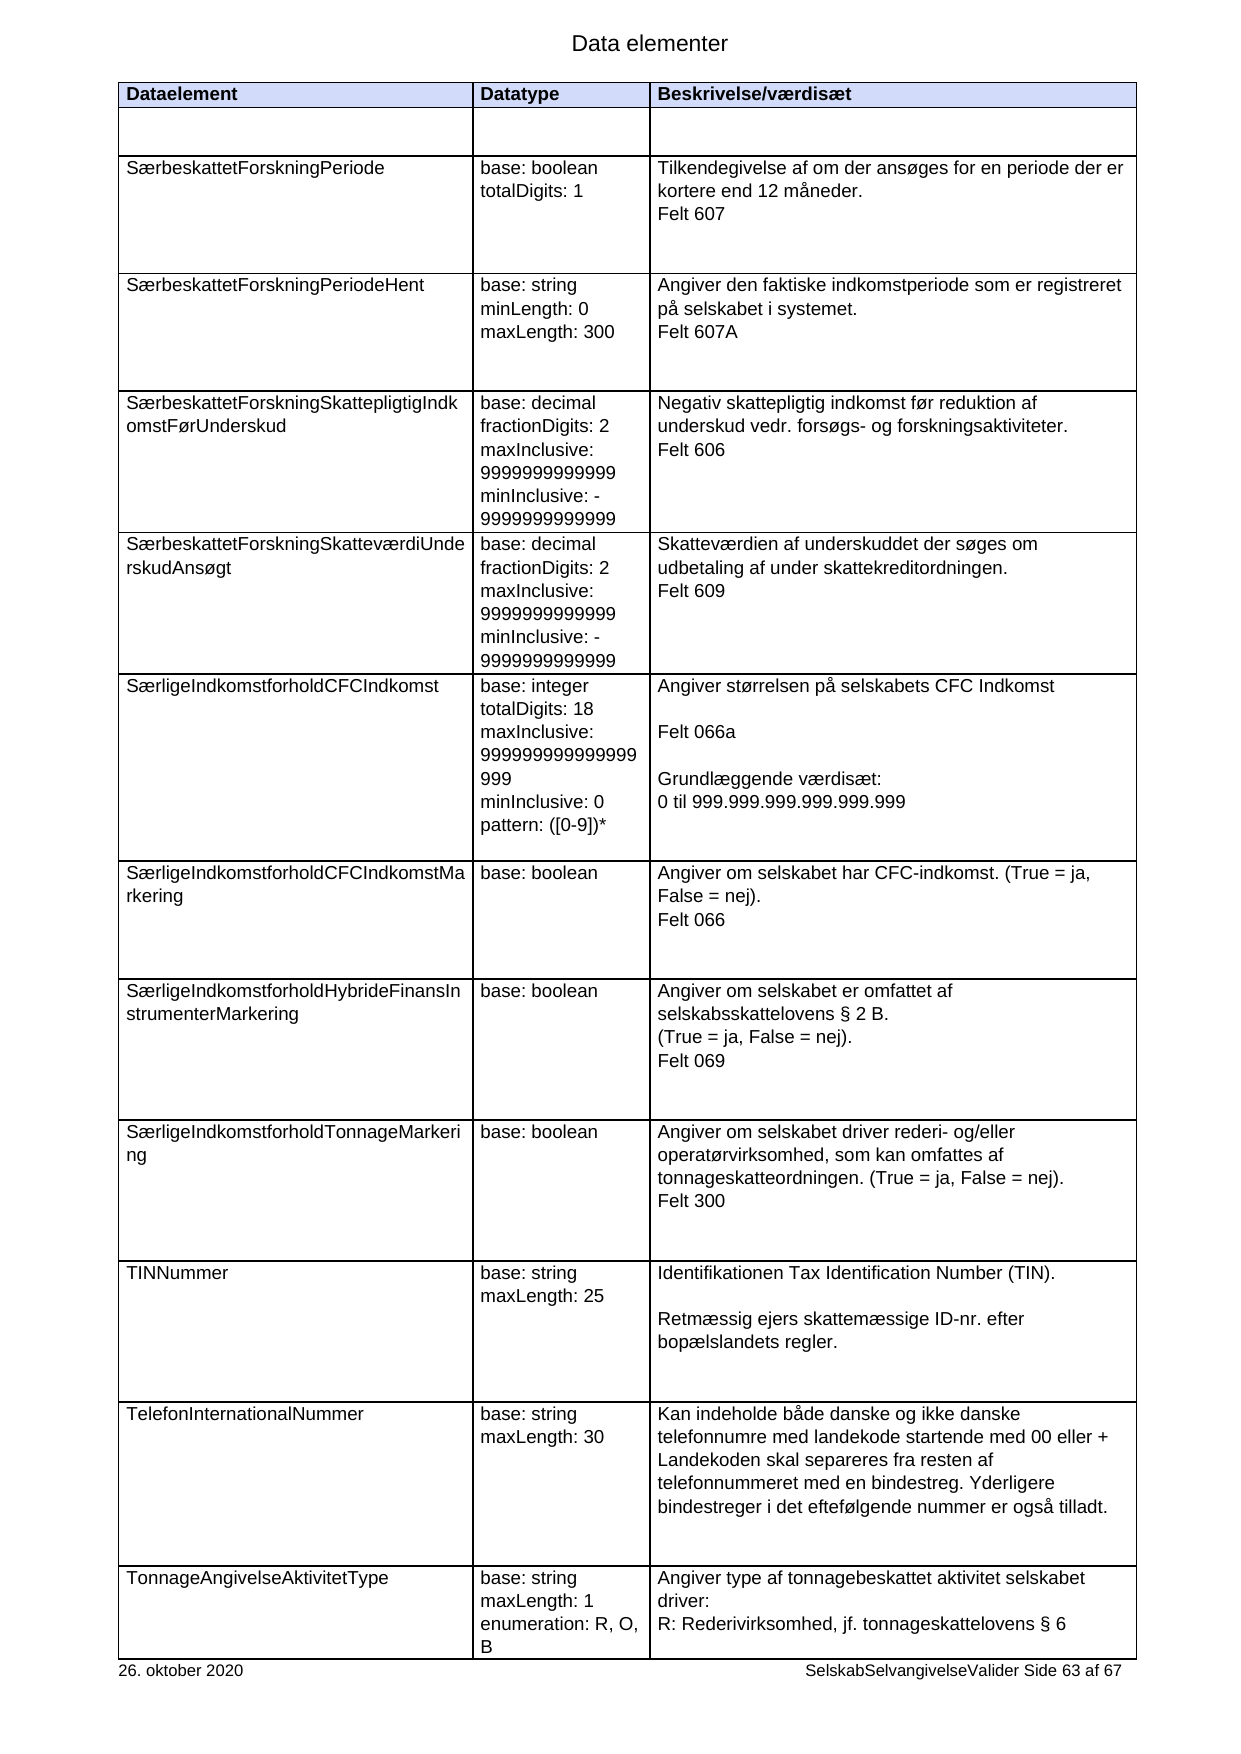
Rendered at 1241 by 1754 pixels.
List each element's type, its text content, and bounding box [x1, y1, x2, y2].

table_cell Angiver den faktiske indkomstperiode som er registreret på selskabet i systemet. Felt 607A [651, 274, 1136, 390]
table_cell Kan indeholde både danske og ikke danske telefonnumre med landekode startende med 00 eller + Landekoden skal separeres fra resten af telefonnummeret med en bindestreg. Yderligere bindestreger i det eftefølgende nummer er også tilladt. [651, 1403, 1136, 1565]
table_cell SærligeIndkomstforholdCFCIndkomstMarkering [119, 862, 472, 978]
table_cell base: boolean [474, 862, 649, 978]
table_cell Angiver om selskabet driver rederi- og/eller operatørvirksomhed, som kan omfattes af tonnageskatteordningen. (True = ja, False = nej). Felt 300 [651, 1121, 1136, 1260]
table_cell SærligeIndkomstforholdCFCIndkomst [119, 675, 472, 860]
table_cell base: decimal fractionDigits: 2 maxInclusive: 9999999999999 minInclusive: -9999999999999 [474, 392, 649, 532]
table_cell SærbeskattetForskningPeriodeHent [119, 274, 472, 390]
table_header Beskrivelse/værdisæt [651, 83, 1136, 107]
table_cell base: boolean [474, 1121, 649, 1260]
table_cell base: boolean totalDigits: 1 [474, 157, 649, 273]
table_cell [651, 1567, 1136, 1658]
table_cell base: decimal fractionDigits: 2 maxInclusive: 9999999999999 minInclusive: -9999999999999 [474, 533, 649, 673]
table_cell Identifikationen Tax Identification Number (TIN). Retmæssig ejers skattemæssige ID-nr. efter bopælslandets regler. [651, 1262, 1136, 1401]
table_cell Angiver om selskabet er omfattet af selskabsskattelovens § 2 B. (True = ja, False = nej). Felt 069 [651, 980, 1136, 1119]
table_cell TelefonInternationalNummer [119, 1403, 472, 1565]
table_cell base: string maxLength: 25 [474, 1262, 649, 1401]
table_cell TINNummer [119, 1262, 472, 1401]
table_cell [119, 1567, 472, 1658]
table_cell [474, 1567, 649, 1658]
table_cell SærligeIndkomstforholdHybrideFinansInstrumenterMarkering [119, 980, 472, 1119]
table_cell SærbeskattetForskningPeriode [119, 157, 472, 273]
table_cell SærbeskattetForskningSkattepligtigIndkomstFørUnderskud [119, 392, 472, 532]
table_header Dataelement [119, 83, 472, 107]
table_cell Negativ skattepligtig indkomst før reduktion af underskud vedr. forsøgs- og forskningsaktiviteter. Felt 606 [651, 392, 1136, 532]
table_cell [474, 108, 649, 155]
table_cell base: string maxLength: 30 [474, 1403, 649, 1565]
table_cell Tilkendegivelse af om der ansøges for en periode der er kortere end 12 måneder. Felt 607 [651, 157, 1136, 273]
table_cell base: boolean [474, 980, 649, 1119]
table_cell SærligeIndkomstforholdTonnageMarkering [119, 1121, 472, 1260]
table_cell Skatteværdien af underskuddet der søges om udbetaling af under skattekreditordningen. Felt 609 [651, 533, 1136, 673]
table_cell Angiver størrelsen på selskabets CFC Indkomst Felt 066a Grundlæggende værdisæt: 0 til 999.999.999.999.999.999 [651, 675, 1136, 860]
table_cell Angiver om selskabet har CFC-indkomst. (True = ja, False = nej). Felt 066 [651, 862, 1136, 978]
table_cell SærbeskattetForskningSkatteværdiUnderskudAnsøgt [119, 533, 472, 673]
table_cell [119, 108, 472, 155]
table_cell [651, 108, 1136, 155]
table_header Datatype [474, 83, 649, 107]
table_cell base: integer totalDigits: 18 maxInclusive: 999999999999999999 minInclusive: 0 pattern: ([0-9])* [474, 675, 649, 860]
table_cell base: string minLength: 0 maxLength: 300 [474, 274, 649, 390]
